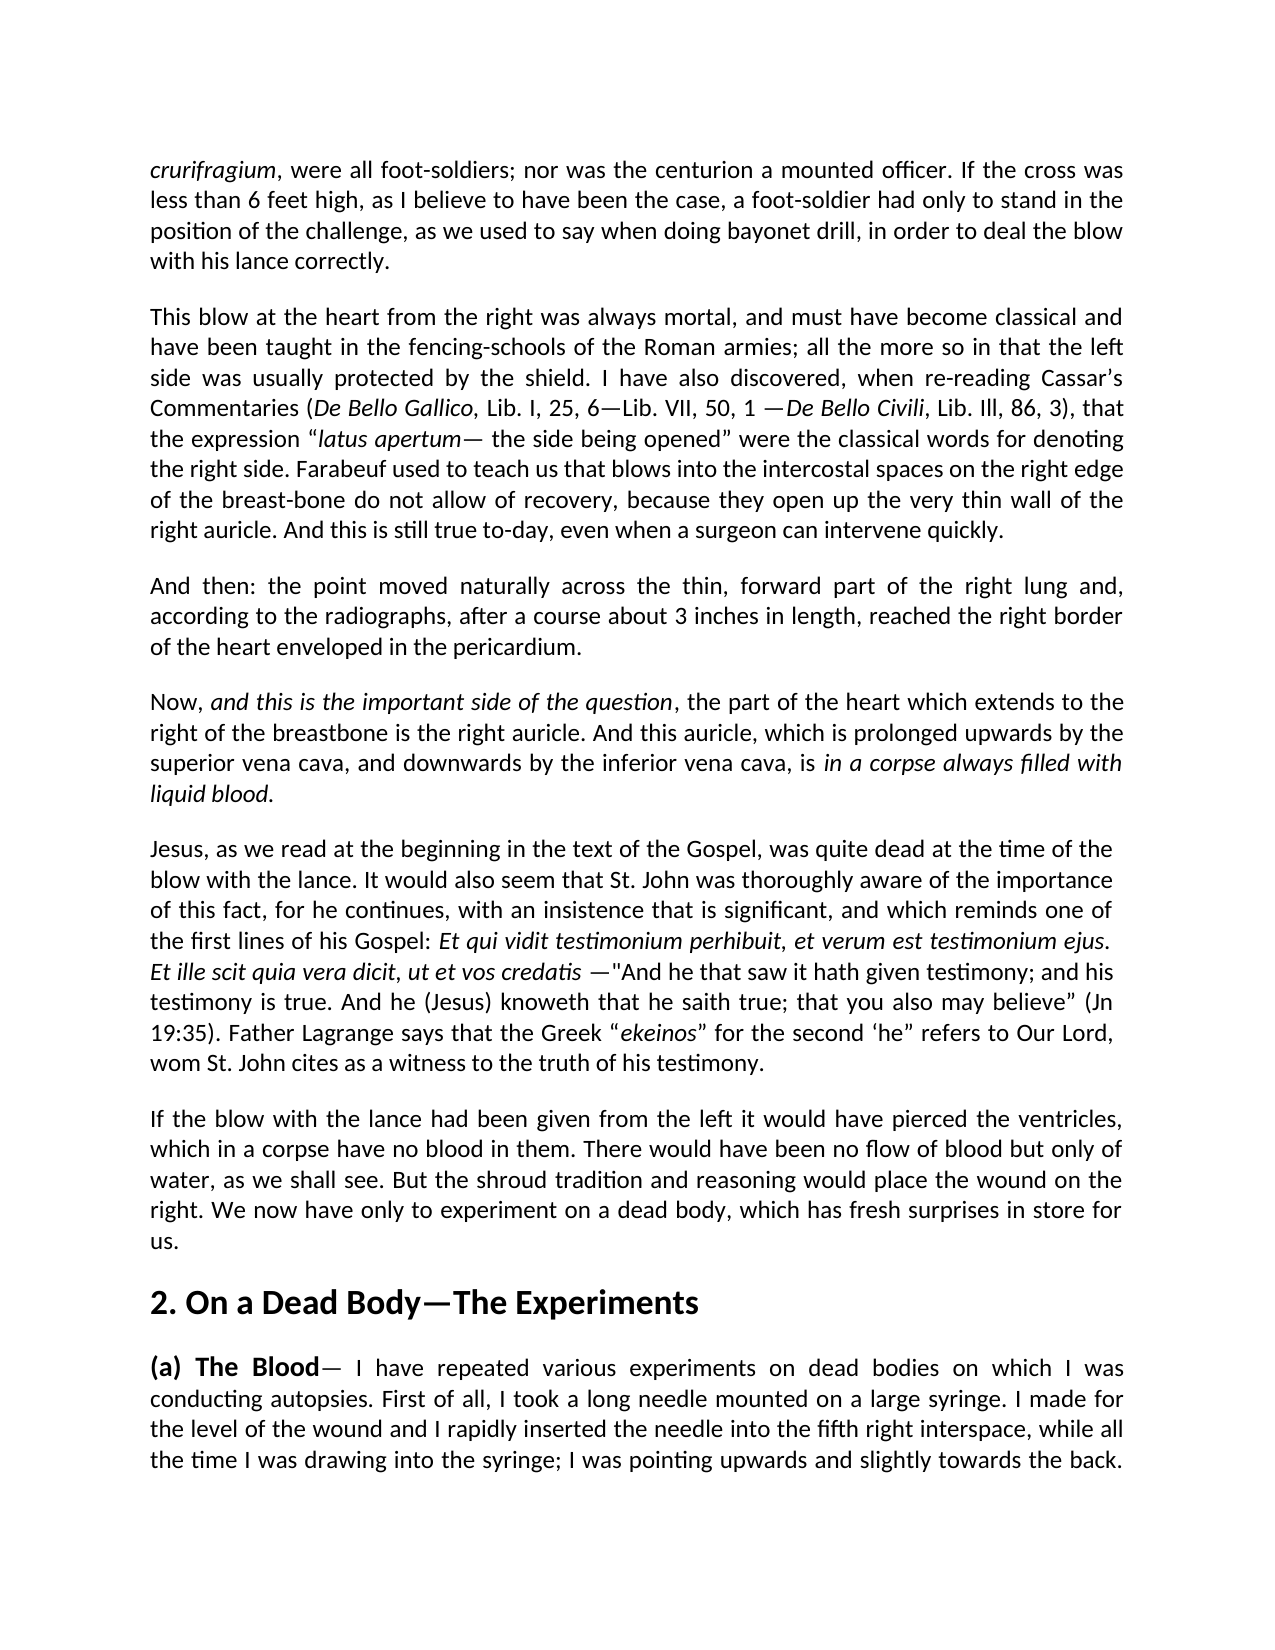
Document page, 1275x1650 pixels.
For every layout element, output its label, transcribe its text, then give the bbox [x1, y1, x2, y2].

text This blow at the heart from the right was always mortal, and must have become classical and have been taught in the fencing-schools of the Roman armies; all the more so in that the left side was usually protected by the shield. I have also discovered, when re-reading Cassar’s Commentaries (De Bello Gallico, Lib. I, 25, 6—Lib. VII, 50, 1 —De Bello Civili, Lib. Ill, 86, 3), that the expression “latus apertum— the side being opened” were the classical words for denoting the right side. Farabeuf used to teach us that blows into the intercostal spaces on the right edge of the breast-bone do not allow of recovery, because they open up the very thin wall of the right auricle. And this is still true to-day, even when a surgeon can intervene quickly. [150, 301, 1125, 545]
subtitle 2. On a Dead Body—The Experiments [150, 1280, 1125, 1324]
text If the blow with the lance had been given from the left it would have pierced the ventricles, which in a corpse have no blood in them. There would have been no flow of blood but only of water, as we shall see. But the shroud tradition and reasoning would place the wound on the right. We now have only to experiment on a dead body, which has fresh surprises in store for us. [150, 1103, 1125, 1255]
text Jesus, as we read at the beginning in the text of the Gospel, was quite dead at the time of the blow with the lance. It would also seem that St. John was thoroughly aware of the importance of this fact, for he continues, with an insistence that is significant, and which reminds one of the first lines of his Gospel: Et qui vidit testimonium perhibuit, et verum est testimonium ejus. Et ille scit quia vera dicit, ut et vos credatis —"And he that saw it hath given testimony; and his testimony is true. And he (Jesus) knoweth that he saith true; that you also may believe” (Jn 19:35). Father Lagrange says that the Greek “ekeinos” for the second ‘he” refers to Our Lord, wom St. John cites as a witness to the truth of his testimony. [150, 834, 1114, 1078]
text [150, 1349, 1125, 1474]
text Now, and this is the important side of the question, the part of the heart which extends to the right of the breastbone is the right auricle. And this auricle, which is prolonged upwards by the superior vena cava, and downwards by the inferior vena cava, is in a corpse always filled with liquid blood. [150, 687, 1125, 809]
text And then: the point moved naturally across the thin, forward part of the right lung and, according to the radiographs, after a course about 3 inches in length, reached the right border of the heart enveloped in the pericardium. [150, 570, 1125, 662]
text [150, 154, 1125, 276]
